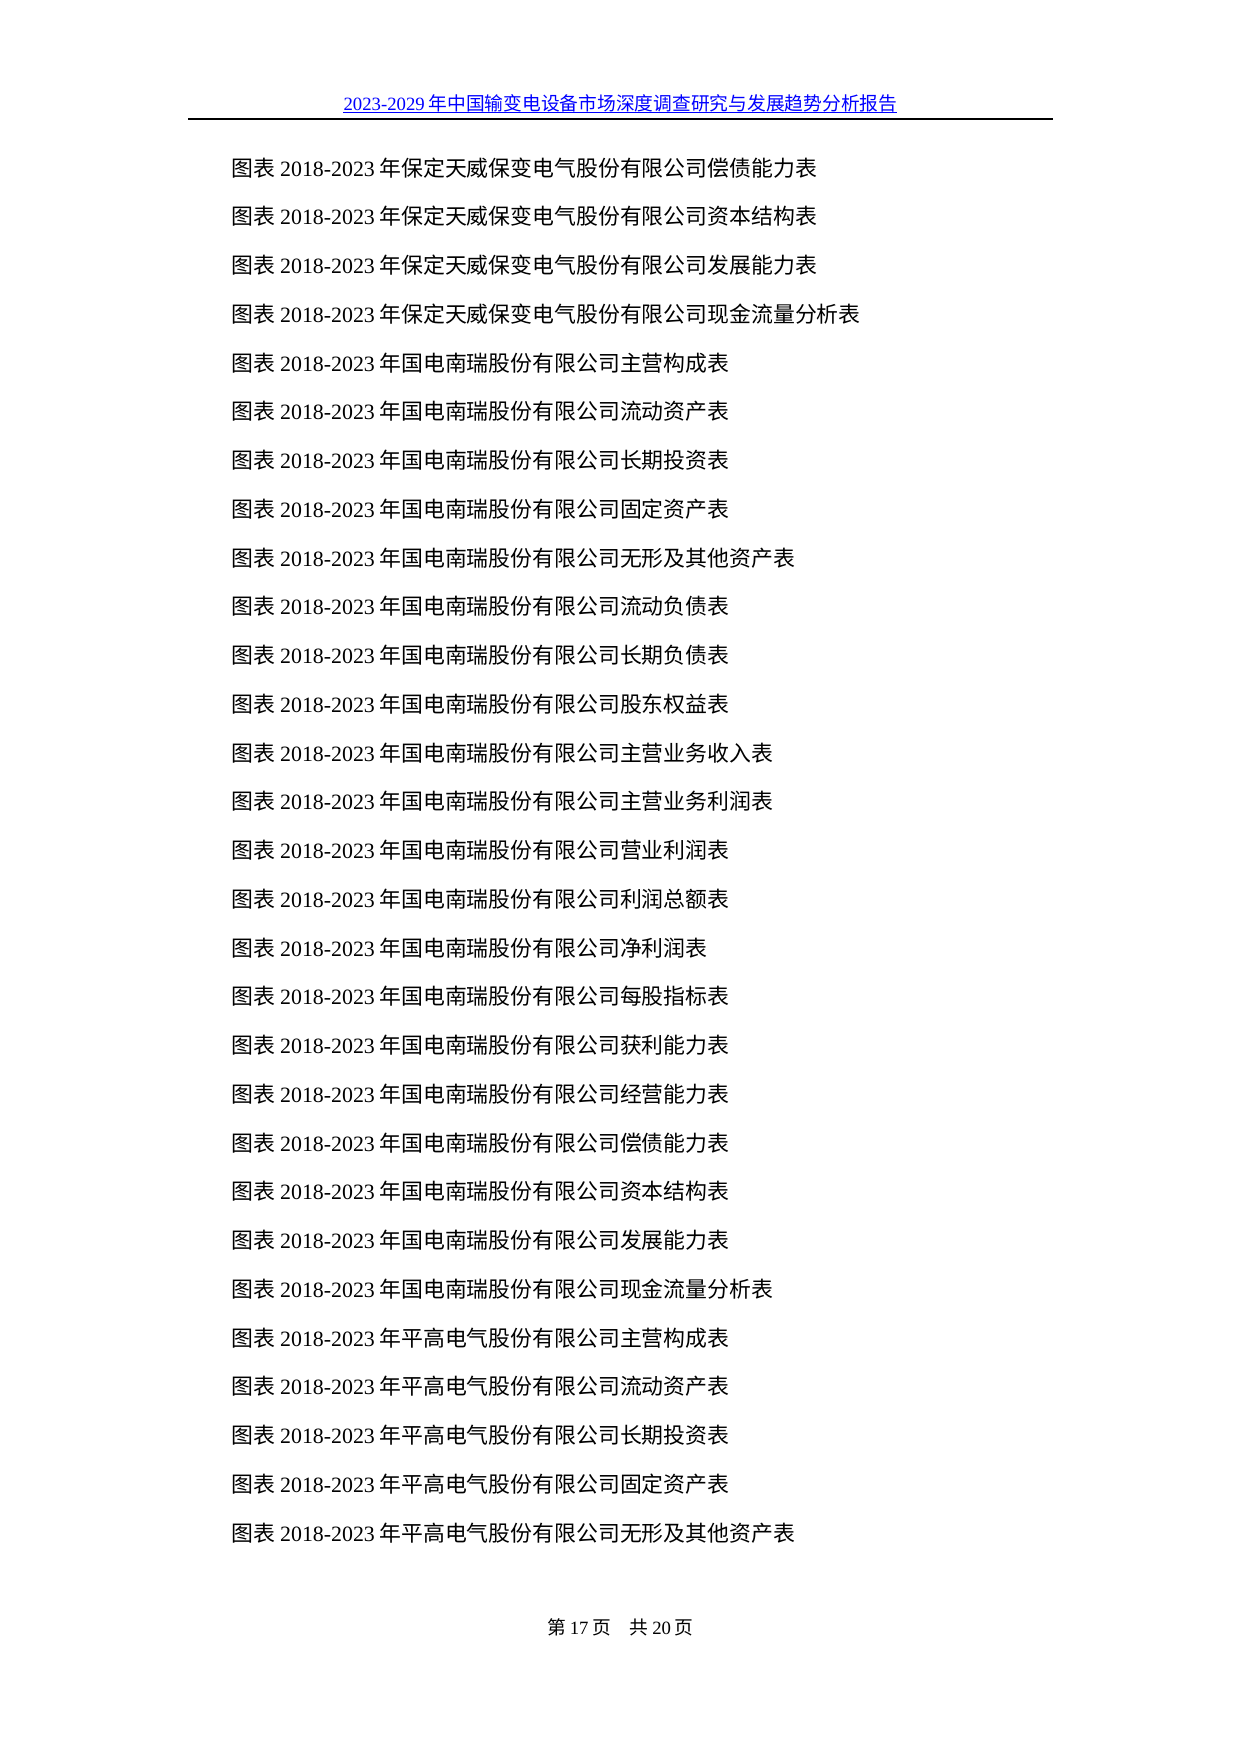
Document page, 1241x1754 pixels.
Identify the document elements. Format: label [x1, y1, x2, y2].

text [187, 150, 1053, 1548]
